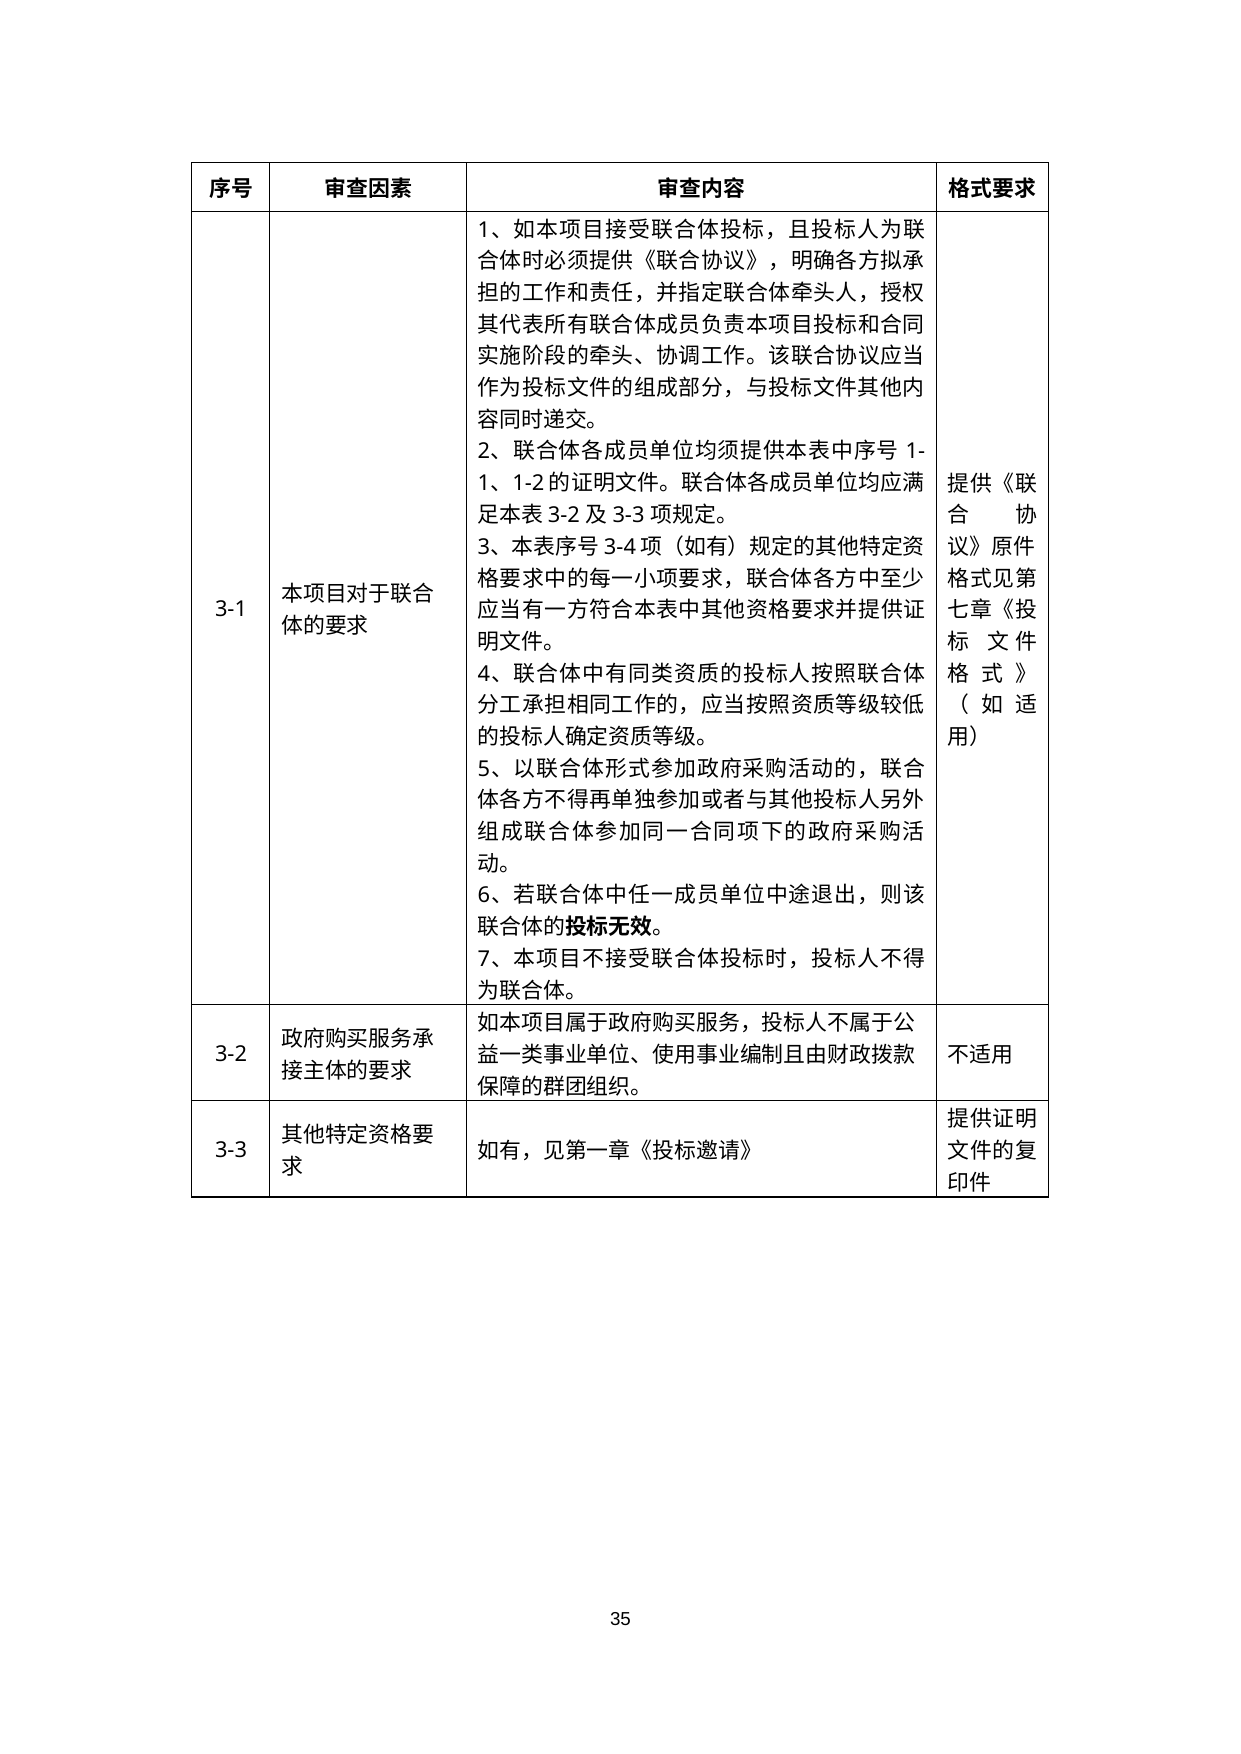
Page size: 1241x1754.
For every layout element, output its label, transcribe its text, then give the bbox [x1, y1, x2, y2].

table_cell 3-3 [192, 1101, 269, 1196]
table_header 审查因素 [270, 163, 466, 211]
table_cell 不适用 [937, 1005, 1048, 1100]
table_cell 提供证明文件的复印件 [937, 1101, 1048, 1196]
table_cell 提供《联合协 议》原件 格式见第七章《投标 文件格式》（如适用） [937, 212, 1048, 1004]
table_header 审查内容 [467, 163, 936, 211]
table_cell 3-1 [192, 212, 269, 1004]
table_cell 本项目对于联合体的要求 [270, 212, 466, 1004]
table_cell 1、如本项目接受联合体投标，且投标人为联合体时必须提供《联合协议》，明确各方拟承担的工作和责任，并指定联合体牵头人，授权其代表所有联合体成员负责本项目投标和合同实施阶段的牵头、协调工作。该联合协议应当作为投标文件的组成部分，与投标文件其他内容同时递交。 2、联合体各成员单位均须提供本表中序号1-1、1-2的证明文件。联合体各成员单位均应满足本表 3-2 及 3-3 项规定。 3、本表序号3-4项（如有）规定的其他特定资格要求中的每一小项要求，联合体各方中至少应当有一方符合本表中其他资格要求并提供证明文件。 4、联合体中有同类资质的投标人按照联合体分工承担相同工作的，应当按照资质等级较低的投标人确定资质等级。 5、以联合体形式参加政府采购活动的，联合体各方不得再单独参加或者与其他投标人另外组成联合体参加同一合同项下的政府采购活动。 6、若联合体中任一成员单位中途退出，则该联合体的投标无效。 7、本项目不接受联合体投标时，投标人不得为联合体。 [467, 212, 936, 1004]
table_cell 政府购买服务承接主体的要求 [270, 1005, 466, 1100]
table_cell 其他特定资格要求 [270, 1101, 466, 1196]
table_header 序号 [192, 163, 269, 211]
table_header 格式要求 [937, 163, 1048, 211]
table_cell 如本项目属于政府购买服务，投标人不属于公益一类事业单位、使用事业编制且由财政拨款保障的群团组织。 [467, 1005, 936, 1100]
table_cell 3-2 [192, 1005, 269, 1100]
table_cell 如有，见第一章《投标邀请》 [467, 1101, 936, 1196]
